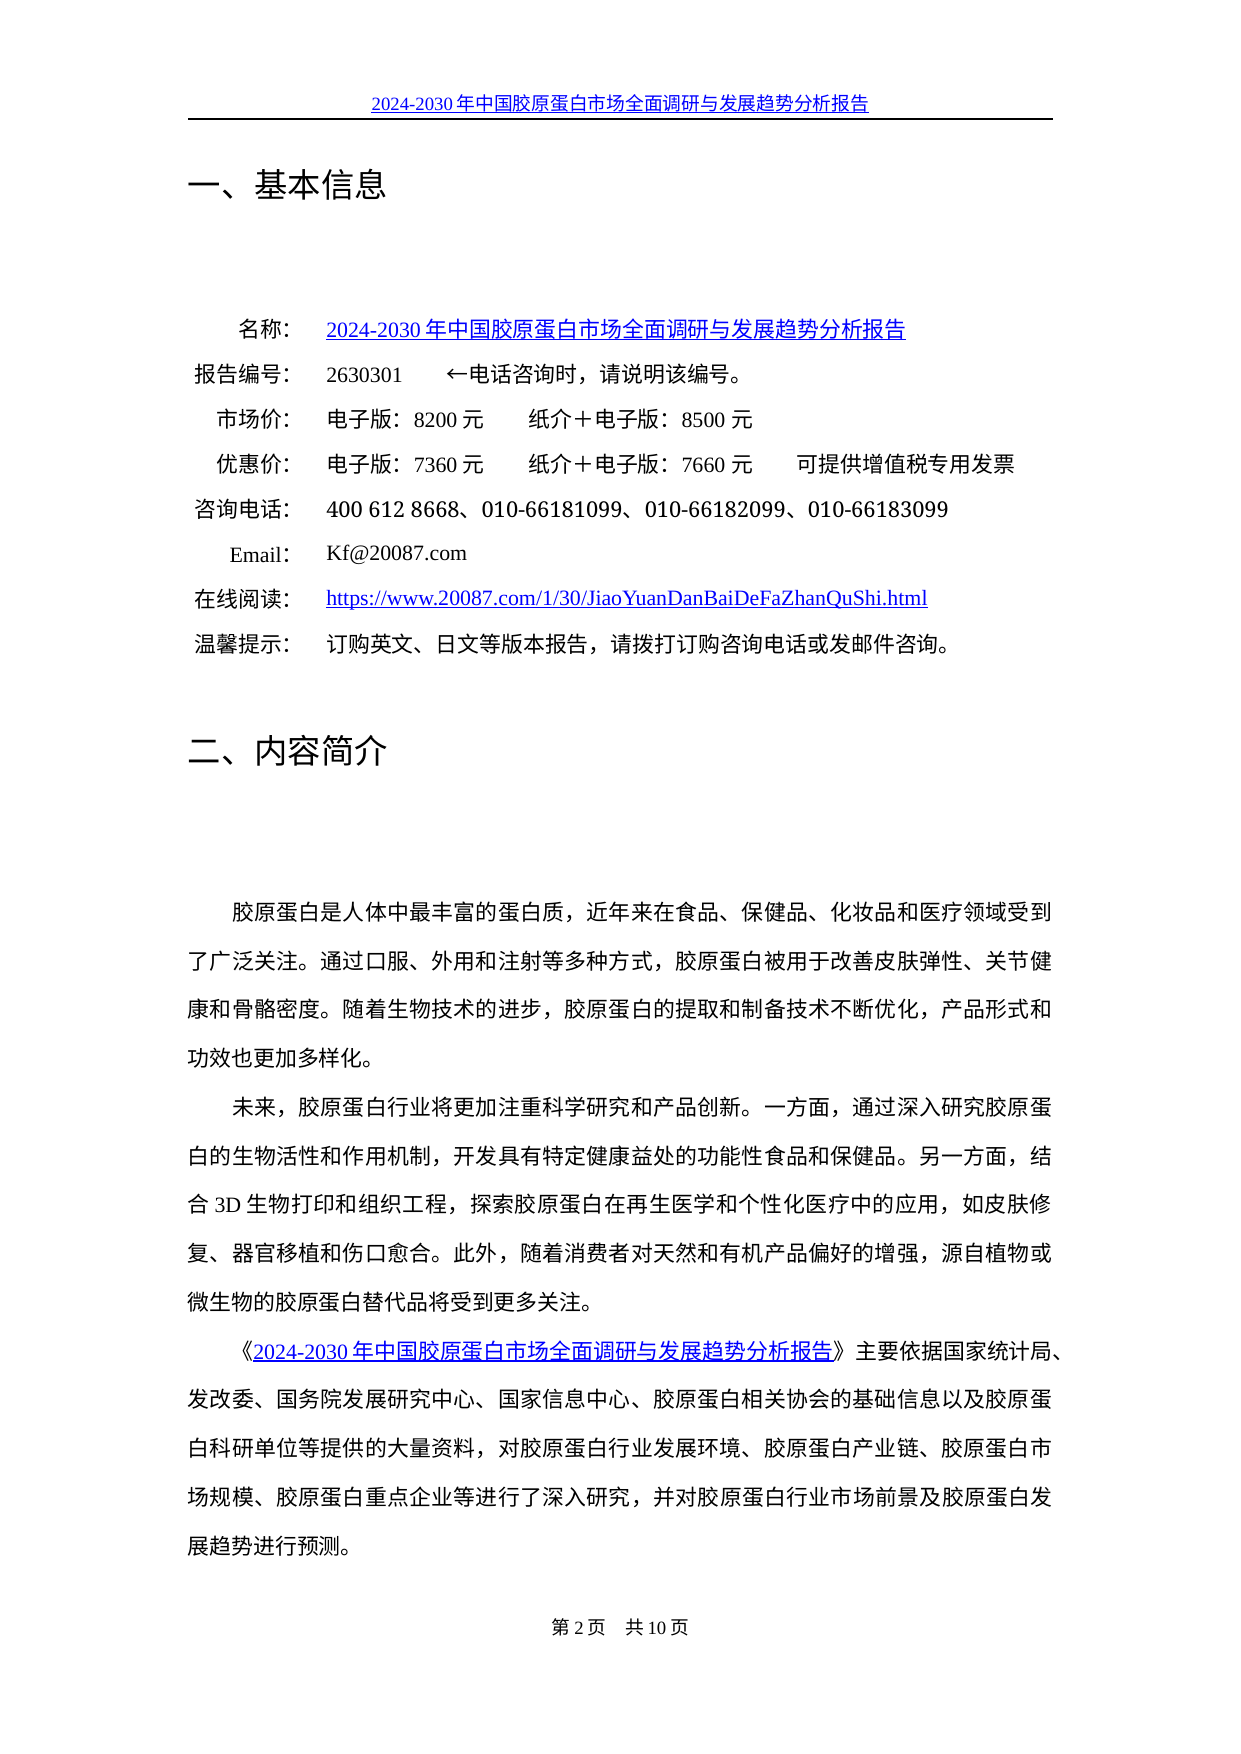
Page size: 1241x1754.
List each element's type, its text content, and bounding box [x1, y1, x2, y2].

table_cell 在线阅读： [167, 582, 315, 627]
table_cell 电子版：7360 元 纸介＋电子版：7660 元 可提供增值税专用发票 [315, 447, 1073, 492]
table_cell 2630301 ←电话咨询时，请说明该编号。 [315, 357, 1073, 402]
table_cell 优惠价： [167, 447, 315, 492]
table_cell 咨询电话： [167, 492, 315, 537]
table_cell 订购英文、日文等版本报告，请拨打订购咨询电话或发邮件咨询。 [315, 627, 1073, 672]
table_cell 报告编号： [167, 357, 315, 402]
title 二、内容简介 [187, 717, 1053, 782]
table_header 名称： [167, 312, 315, 357]
table_cell 市场价： [167, 402, 315, 447]
table_cell [315, 582, 1073, 627]
table_cell Email： [167, 537, 315, 582]
table_header 2024-2030年中国胶原蛋白市场全面调研与发展趋势分析报告 [315, 312, 1073, 357]
table_cell Kf@20087.com [315, 537, 1073, 582]
table_cell 温馨提示： [167, 627, 315, 672]
title 一、基本信息 [187, 150, 1053, 215]
table_cell 电子版：8200 元 纸介＋电子版：8500 元 [315, 402, 1073, 447]
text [187, 894, 1053, 1561]
table_cell 400 612 8668、010-66181099、010-66182099、010-66183099 [315, 492, 1073, 537]
